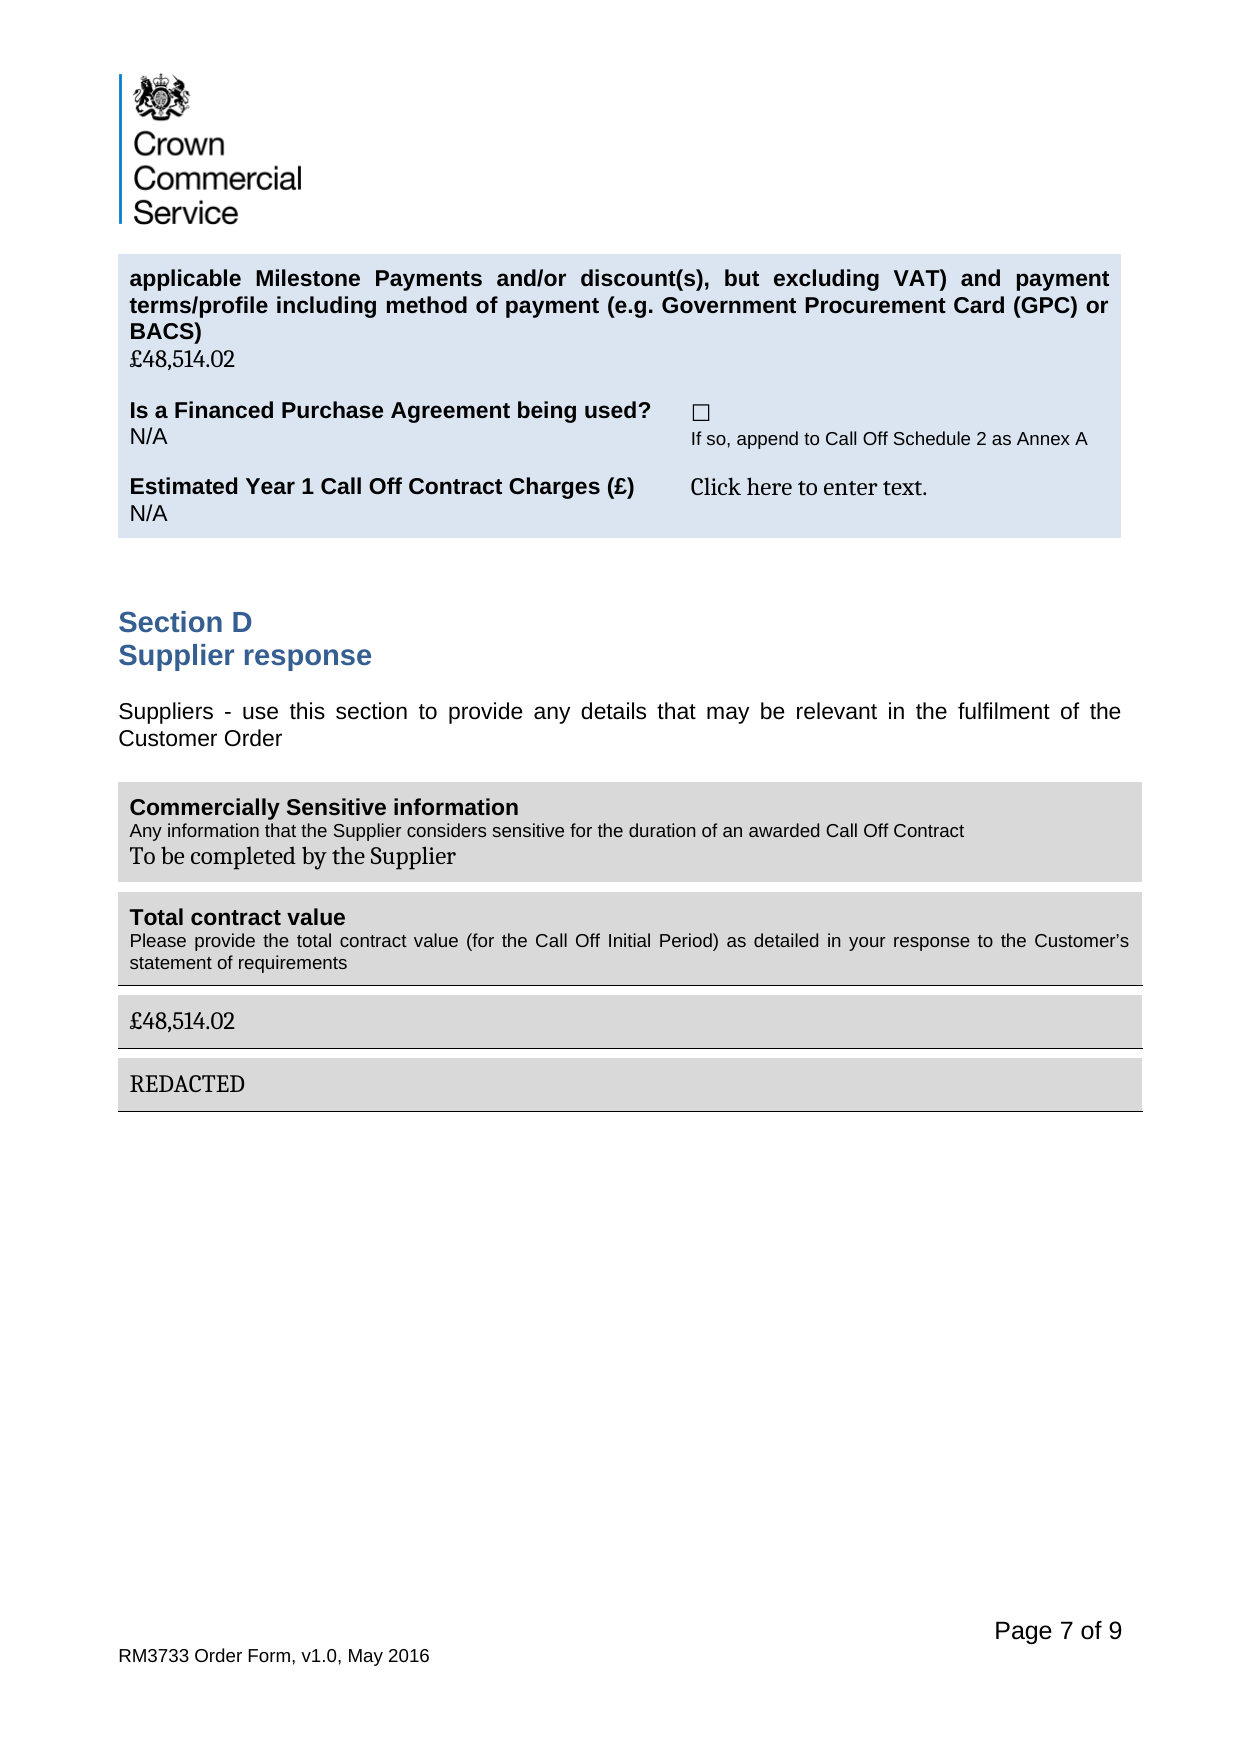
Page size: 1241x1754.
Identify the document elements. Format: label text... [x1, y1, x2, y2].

table_cell Is a Financed Purchase Agreement being used? N/A [118, 385, 679, 461]
table_cell [679, 461, 1121, 538]
picture [118, 73, 302, 225]
text Suppliers - use this section to provide any details that may be relevant in the fulfilment of the Customer Order [118, 698, 1122, 751]
table_header [118, 1058, 1142, 1111]
text Supplier response [118, 638, 1122, 672]
table_cell If so, append to Call Off Schedule 2 as Annex A [679, 385, 1121, 461]
text Section D [118, 605, 1122, 638]
table_cell Estimated Year 1 Call Off Contract Charges (£) N/A [118, 461, 679, 538]
table_header Commercially Sensitive information Any information that the Supplier considers sensitive for the duration of an awarded Call Off Contract [118, 782, 1142, 882]
table_header [118, 995, 1142, 1048]
table_header Total contract value Please provide the total contract value (for the Call Off Initial Period) as detailed in your response to the Customer’s statement of requirements [118, 892, 1142, 985]
